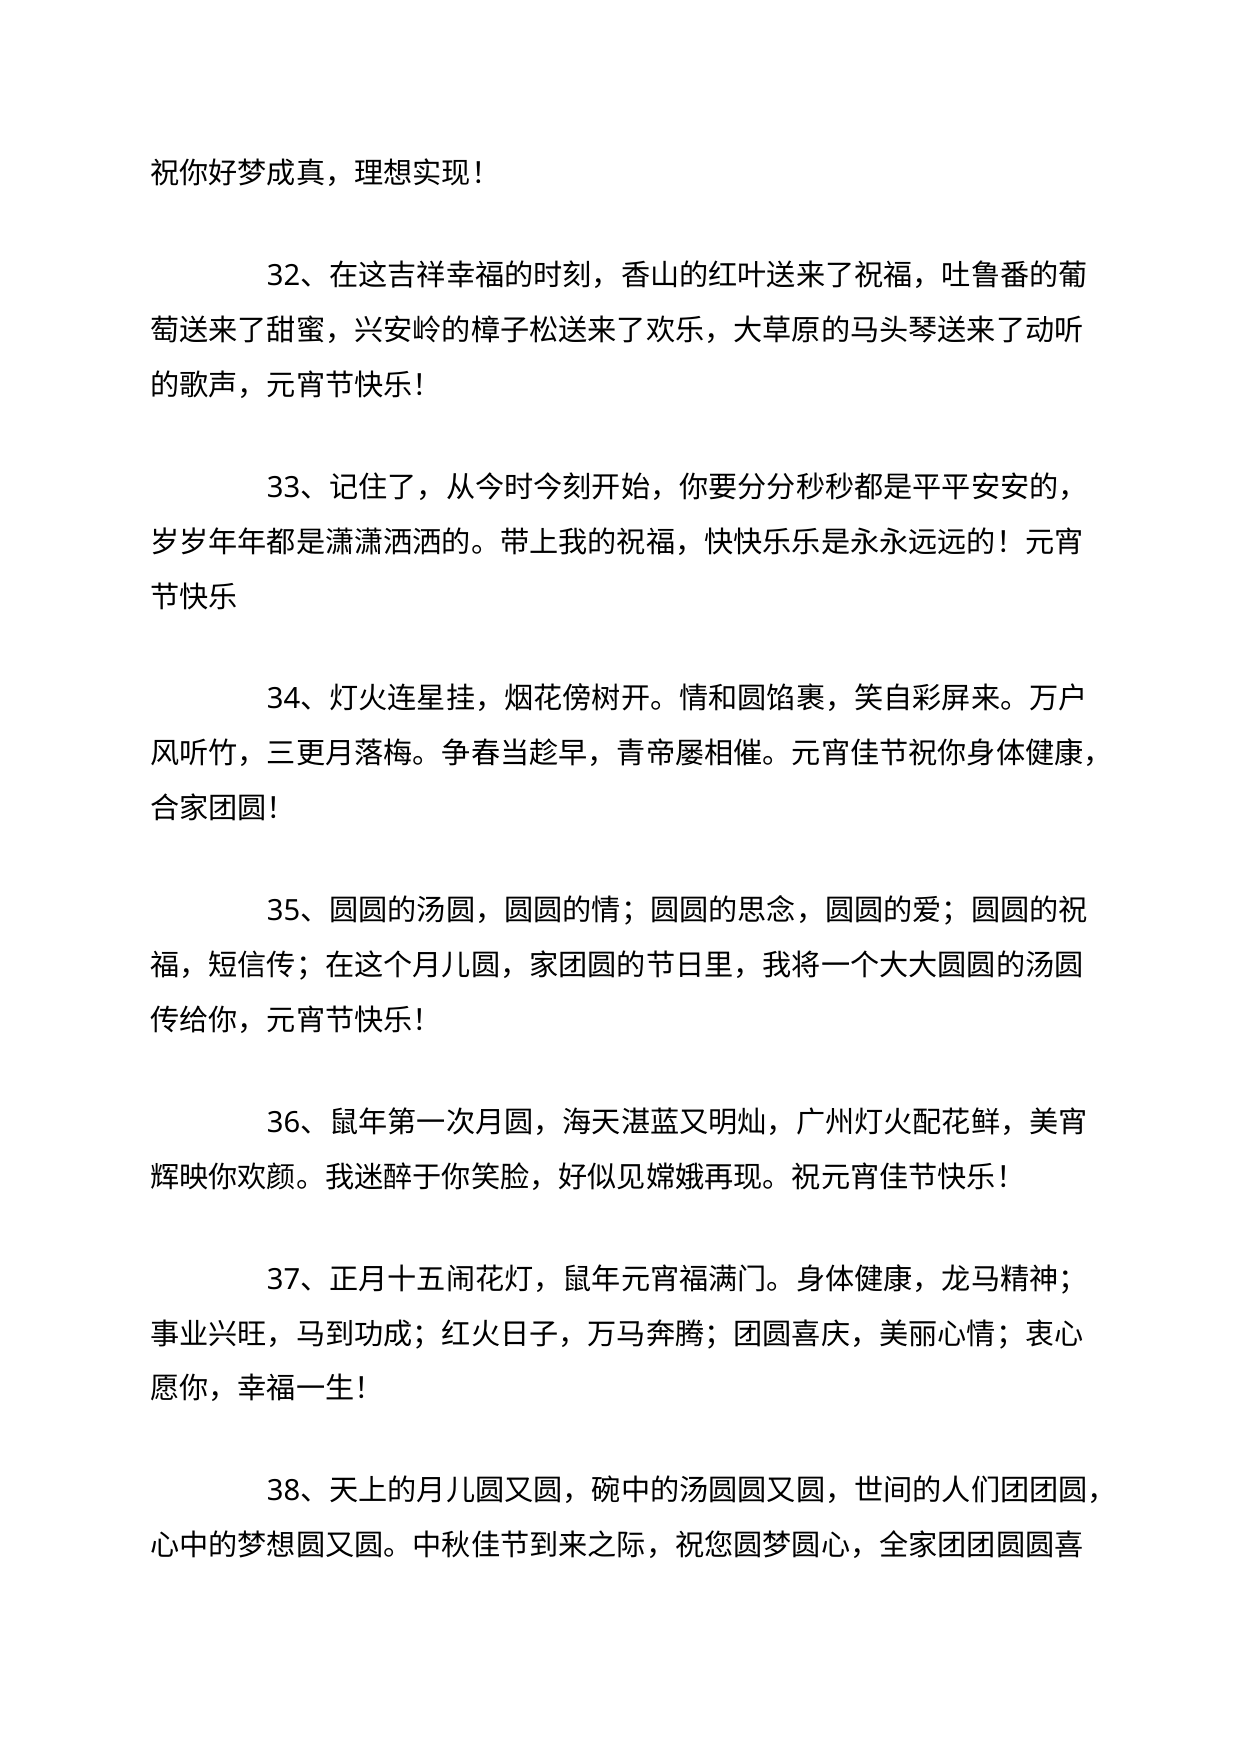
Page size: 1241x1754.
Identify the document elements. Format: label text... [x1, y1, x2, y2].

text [150, 1467, 1090, 1564]
text 34、灯火连星挂，烟花傍树开。情和圆馅裹，笑自彩屏来。万户风听竹，三更月落梅。争春当趁早，青帝屡相催。元宵佳节祝你身体健康，合家团圆！ [150, 675, 1090, 827]
text 32、在这吉祥幸福的时刻，香山的红叶送来了祝福，吐鲁番的葡萄送来了甜蜜，兴安岭的樟子松送来了欢乐，大草原的马头琴送来了动听的歌声，元宵节快乐！ [150, 252, 1090, 404]
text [150, 150, 1090, 192]
text 35、圆圆的汤圆，圆圆的情；圆圆的思念，圆圆的爱；圆圆的祝福，短信传；在这个月儿圆，家团圆的节日里，我将一个大大圆圆的汤圆传给你，元宵节快乐！ [150, 887, 1090, 1039]
text 33、记住了，从今时今刻开始，你要分分秒秒都是平平安安的，岁岁年年都是潇潇洒洒的。带上我的祝福，快快乐乐是永永远远的！元宵节快乐 [150, 463, 1090, 616]
text 36、鼠年第一次月圆，海天湛蓝又明灿，广州灯火配花鲜，美宵辉映你欢颜。我迷醉于你笑脸，好似见嫦娥再现。祝元宵佳节快乐！ [150, 1098, 1090, 1196]
text 37、正月十五闹花灯，鼠年元宵福满门。身体健康，龙马精神；事业兴旺，马到功成；红火日子，万马奔腾；团圆喜庆，美丽心情；衷心愿你，幸福一生！ [150, 1255, 1090, 1407]
